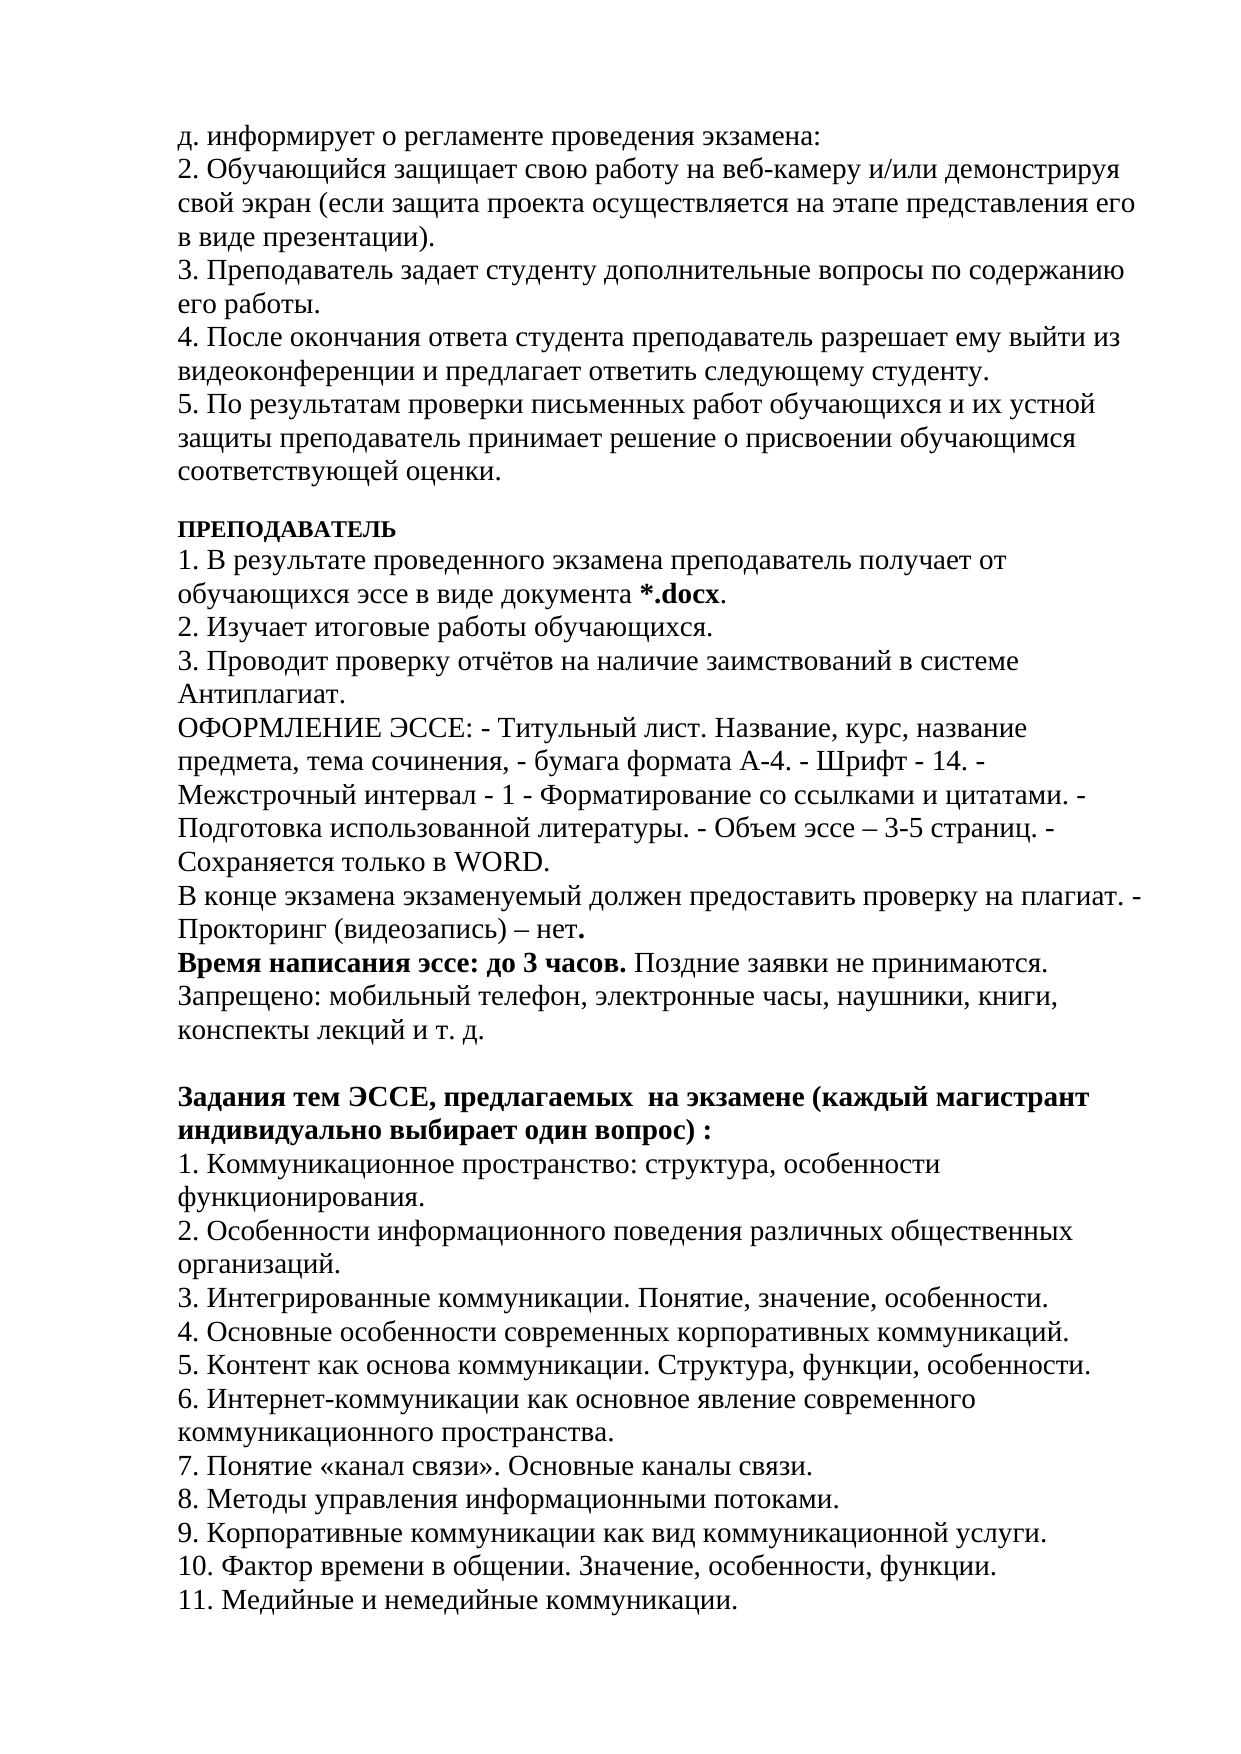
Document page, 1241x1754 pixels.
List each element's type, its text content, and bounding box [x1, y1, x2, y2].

text 5. По результатам проверки письменных работ обучающихся и их устной защиты преподаватель принимает решение о присвоении обучающимся соответствующей оценки. [177, 386, 1152, 487]
text 1. Коммуникационное пространство: структура, особенности функционирования. [177, 1146, 1152, 1213]
text 3. Интегрированные коммуникации. Понятие, значение, особенности. [177, 1280, 1152, 1314]
text В конце экзамена экзаменуемый должен предоставить проверку на плагиат. - Прокторинг (видеозапись) – нет. [177, 878, 1152, 945]
text 2. Обучающийся защищает свою работу на веб-камеру и/или демонстрируя свой экран (если защита проекта осуществляется на этапе представления его в виде презентации). [177, 152, 1152, 252]
text 7. Понятие «канал связи». Основные каналы связи. [177, 1448, 1152, 1481]
text 8. Методы управления информационными потоками. [177, 1481, 1152, 1515]
text 3. Преподаватель задает студенту дополнительные вопросы по содержанию его работы. [177, 252, 1152, 319]
text 1. В результате проведенного экзамена преподаватель получает от обучающихся эссе в виде документа *.docx. [177, 542, 1152, 609]
text д. информирует о регламенте проведения экзамена: [177, 118, 1152, 152]
text Время написания эссе: до 3 часов. Поздние заявки не принимаются. Запрещено: мобильный телефон, электронные часы, наушники, книги, конспекты лекций и т. д. [177, 945, 1152, 1045]
text 3. Проводит проверку отчётов на наличие заимствований в системе Антиплагиат. [177, 643, 1152, 710]
text ОФОРМЛЕНИЕ ЭССЕ: - Титульный лист. Название, курс, название предмета, тема сочинения, - бумага формата А-4. - Шрифт - 14. - Межстрочный интервал - 1 - Форматирование со ссылками и цитатами. - Подготовка использованной литературы. - Объем эссе – 3-5 страниц. - Сохраняется только в WORD. [177, 710, 1152, 878]
text 5. Контент как основа коммуникации. Структура, функции, особенности. [177, 1347, 1152, 1381]
text 2. Особенности информационного поведения различных общественных организаций. [177, 1213, 1152, 1280]
text 2. Изучает итоговые работы обучающихся. [177, 609, 1152, 643]
text индивидуально выбирает один вопрос) : [177, 1112, 1152, 1146]
text 6. Интернет-коммуникации как основное явление современного коммуникационного пространства. [177, 1381, 1152, 1448]
text 10. Фактор времени в общении. Значение, особенности, функции. [177, 1548, 1152, 1582]
text Задания тем ЭССЕ, предлагаемых на экзамене (каждый магистрант [177, 1079, 1152, 1112]
text 4. После окончания ответа студента преподаватель разрешает ему выйти из видеоконференции и предлагает ответить следующему студенту. [177, 319, 1152, 386]
text 11. Медийные и немедийные коммуникации. [177, 1582, 1152, 1616]
text 4. Основные особенности современных корпоративных коммуникаций. [177, 1314, 1152, 1347]
text ПРЕПОДАВАТЕЛЬ [177, 515, 1152, 542]
text 9. Корпоративные коммуникации как вид коммуникационной услуги. [177, 1515, 1152, 1548]
